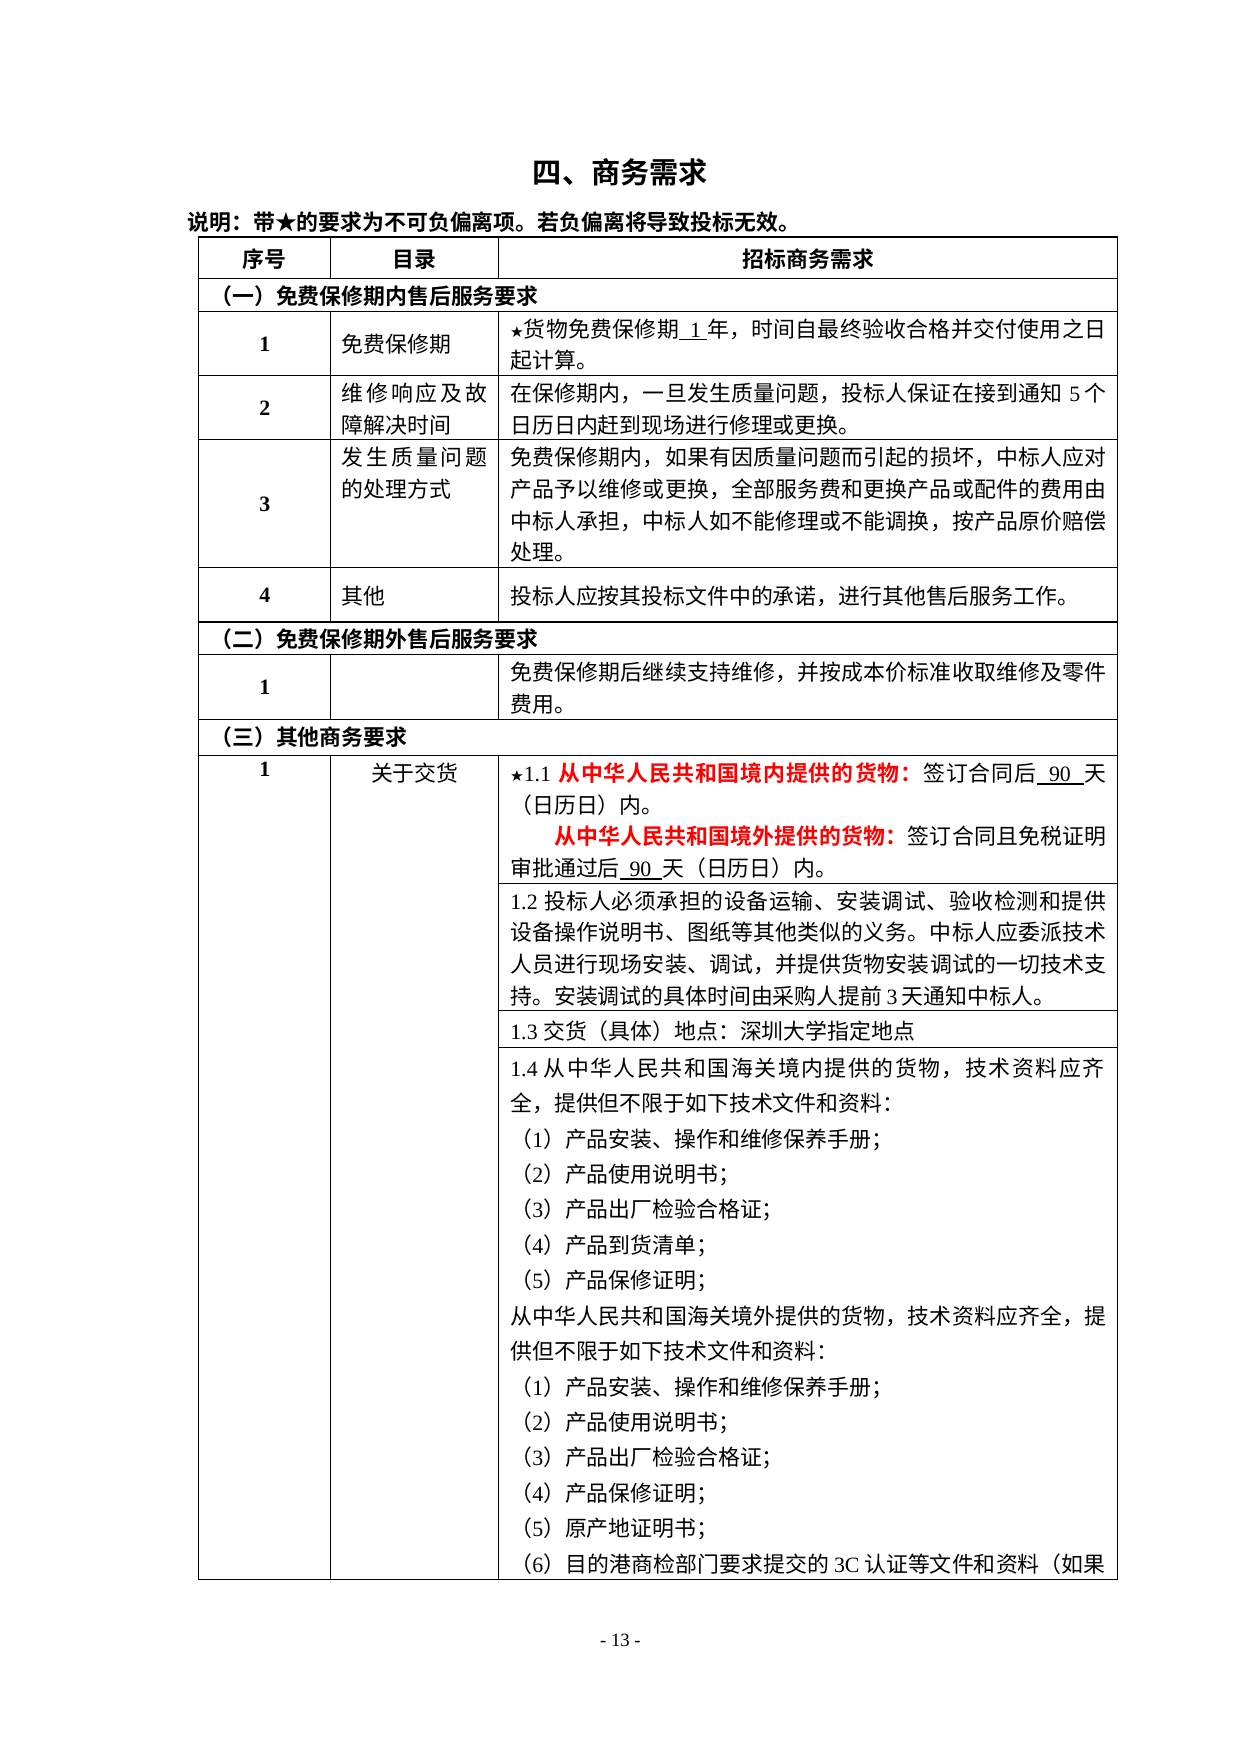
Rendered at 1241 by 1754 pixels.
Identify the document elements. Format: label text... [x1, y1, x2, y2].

table_cell 3 [199, 440, 330, 567]
table_cell 其他 [331, 568, 498, 621]
table_cell 2 [199, 376, 330, 439]
text 说明：带★的要求为不可负偏离项。若负偏离将导致投标无效。 [187, 205, 1053, 236]
table_cell （一）免费保修期内售后服务要求 [199, 279, 1117, 311]
table_cell （三）其他商务要求 [199, 720, 1117, 755]
table_cell （二）免费保修期外售后服务要求 [199, 623, 1117, 654]
table_cell 1 [199, 756, 330, 1579]
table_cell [499, 1048, 1117, 1579]
table_cell 免费保修期 [331, 312, 498, 375]
table_cell 1 [199, 655, 330, 718]
table_header 目录 [331, 238, 498, 278]
table_cell 维修响应及故障解决时间 [331, 376, 498, 439]
table_cell 发生质量问题的处理方式 [331, 440, 498, 567]
table_cell 4 [199, 568, 330, 621]
table_cell ★1.1 从中华人民共和国境内提供的货物：签订合同后 90 天（日历日）内。 从中华人民共和国境外提供的货物：签订合同且免税证明审批通过后 90 天（日历日）内。 [499, 756, 1117, 883]
table_cell ★货物免费保修期 1 年，时间自最终验收合格并交付使用之日起计算。 [499, 312, 1117, 375]
table_cell 免费保修期后继续支持维修，并按成本价标准收取维修及零件费用。 [499, 655, 1117, 718]
table_cell 1.3 交货（具体）地点：深圳大学指定地点 [499, 1011, 1117, 1047]
table_cell 1.2 投标人必须承担的设备运输、安装调试、验收检测和提供设备操作说明书、图纸等其他类似的义务。中标人应委派技术人员进行现场安装、调试，并提供货物安装调试的一切技术支持。安装调试的具体时间由采购人提前3天通知中标人。 [499, 884, 1117, 1010]
table_header 招标商务需求 [499, 238, 1117, 278]
table_cell 在保修期内，一旦发生质量问题，投标人保证在接到通知5个日历日内赶到现场进行修理或更换。 [499, 376, 1117, 439]
table_cell 1 [199, 312, 330, 375]
table_cell 关于交货 [331, 756, 498, 1579]
subtitle 四、商务需求 [187, 150, 1053, 192]
table_header 序号 [199, 238, 330, 278]
table_cell 投标人应按其投标文件中的承诺，进行其他售后服务工作。 [499, 568, 1117, 621]
table_cell 免费保修期内，如果有因质量问题而引起的损坏，中标人应对产品予以维修或更换，全部服务费和更换产品或配件的费用由中标人承担，中标人如不能修理或不能调换，按产品原价赔偿处理。 [499, 440, 1117, 567]
table_cell [331, 655, 498, 718]
